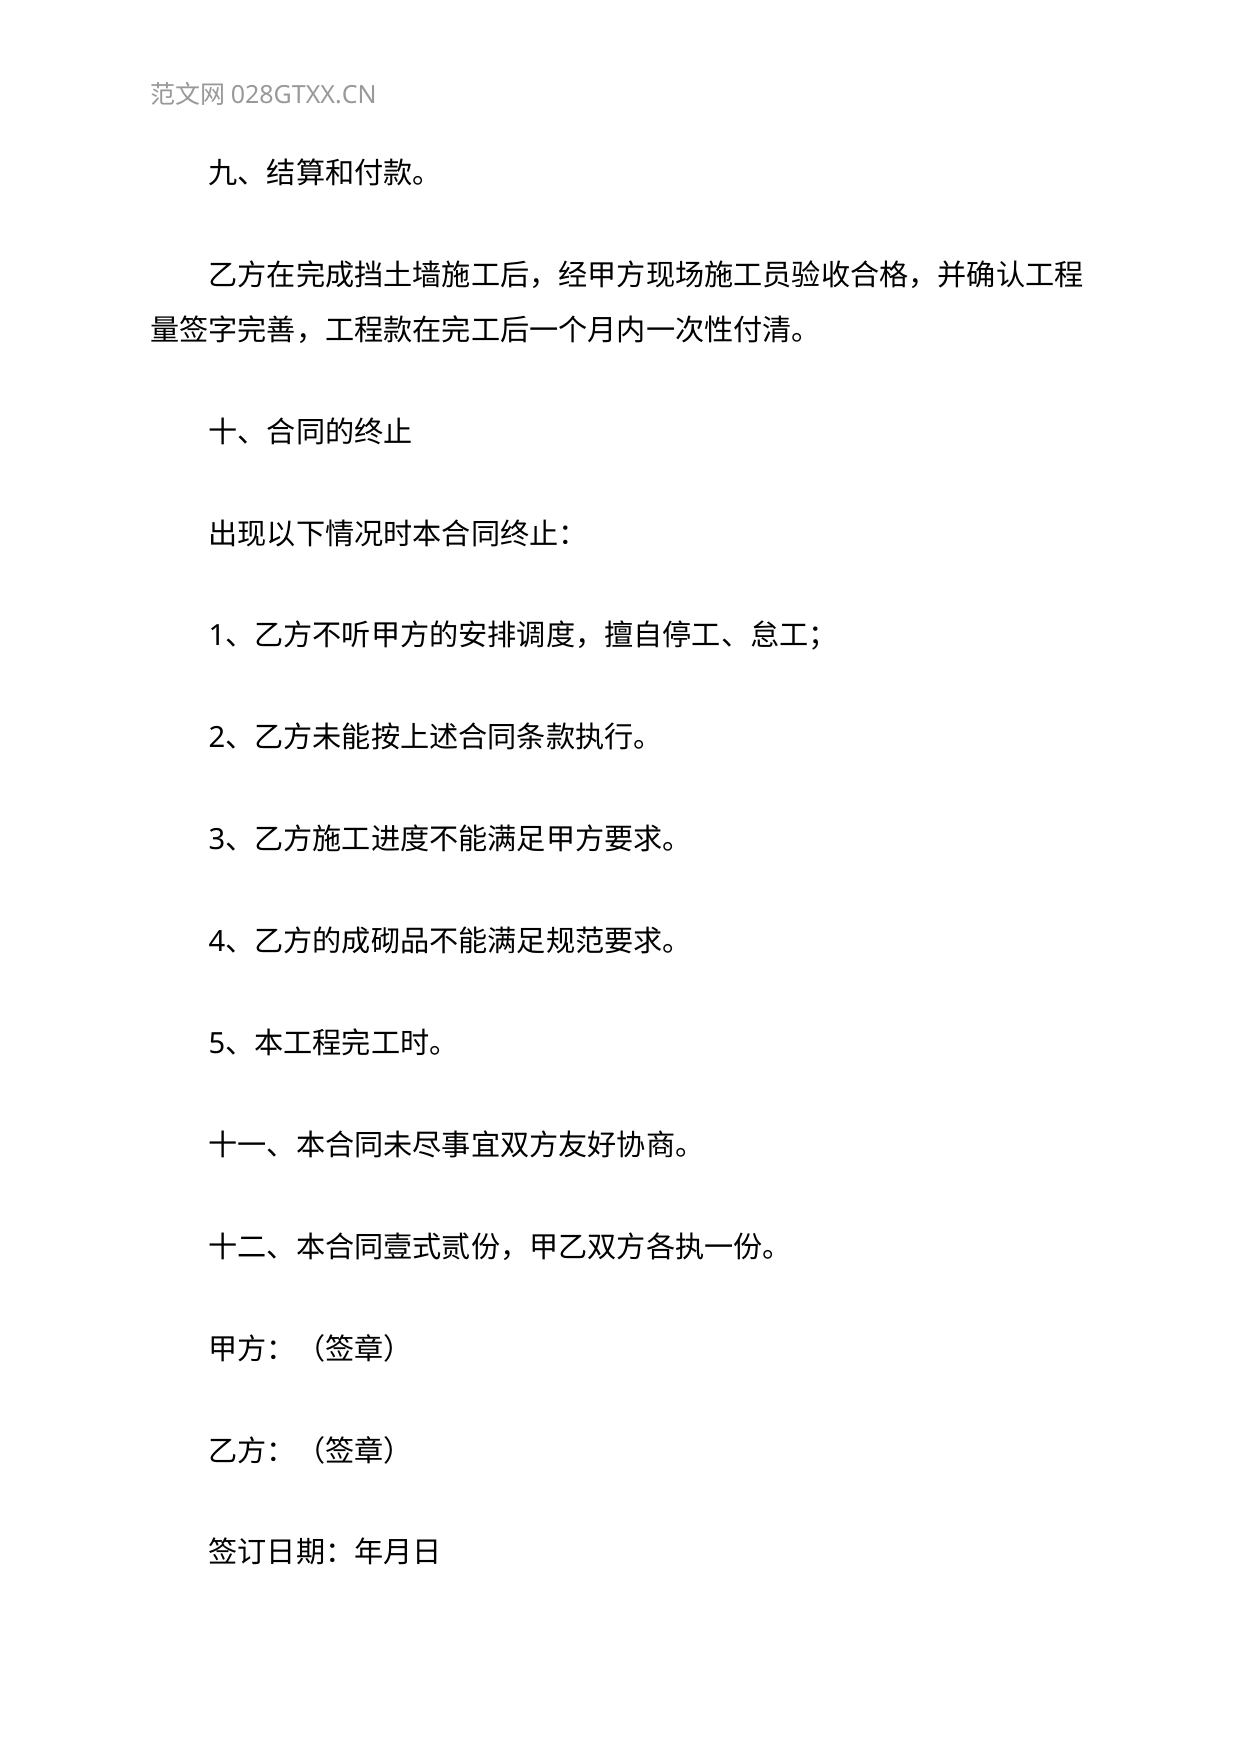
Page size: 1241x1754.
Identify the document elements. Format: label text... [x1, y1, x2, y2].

text 2、乙方未能按上述合同条款执行。 [150, 714, 1090, 756]
text 十一、本合同未尽事宜双方友好协商。 [150, 1122, 1090, 1164]
text 4、乙方的成砌品不能满足规范要求。 [150, 918, 1090, 960]
text 九、结算和付款。 [150, 150, 1090, 192]
text 十、合同的终止 [150, 408, 1090, 451]
text 乙方在完成挡土墙施工后，经甲方现场施工员验收合格，并确认工程量签字完善，工程款在完工后一个月内一次性付清。 [150, 252, 1090, 349]
text 乙方：（签章） [150, 1427, 1090, 1469]
text 3、乙方施工进度不能满足甲方要求。 [150, 816, 1090, 858]
text 出现以下情况时本合同终止： [150, 510, 1090, 552]
text 5、本工程完工时。 [150, 1020, 1090, 1062]
text 甲方：（签章） [150, 1325, 1090, 1368]
text 签订日期：年月日 [150, 1529, 1090, 1571]
text 1、乙方不听甲方的安排调度，擅自停工、怠工； [150, 612, 1090, 654]
text 十二、本合同壹式贰份，甲乙双方各执一份。 [150, 1224, 1090, 1266]
